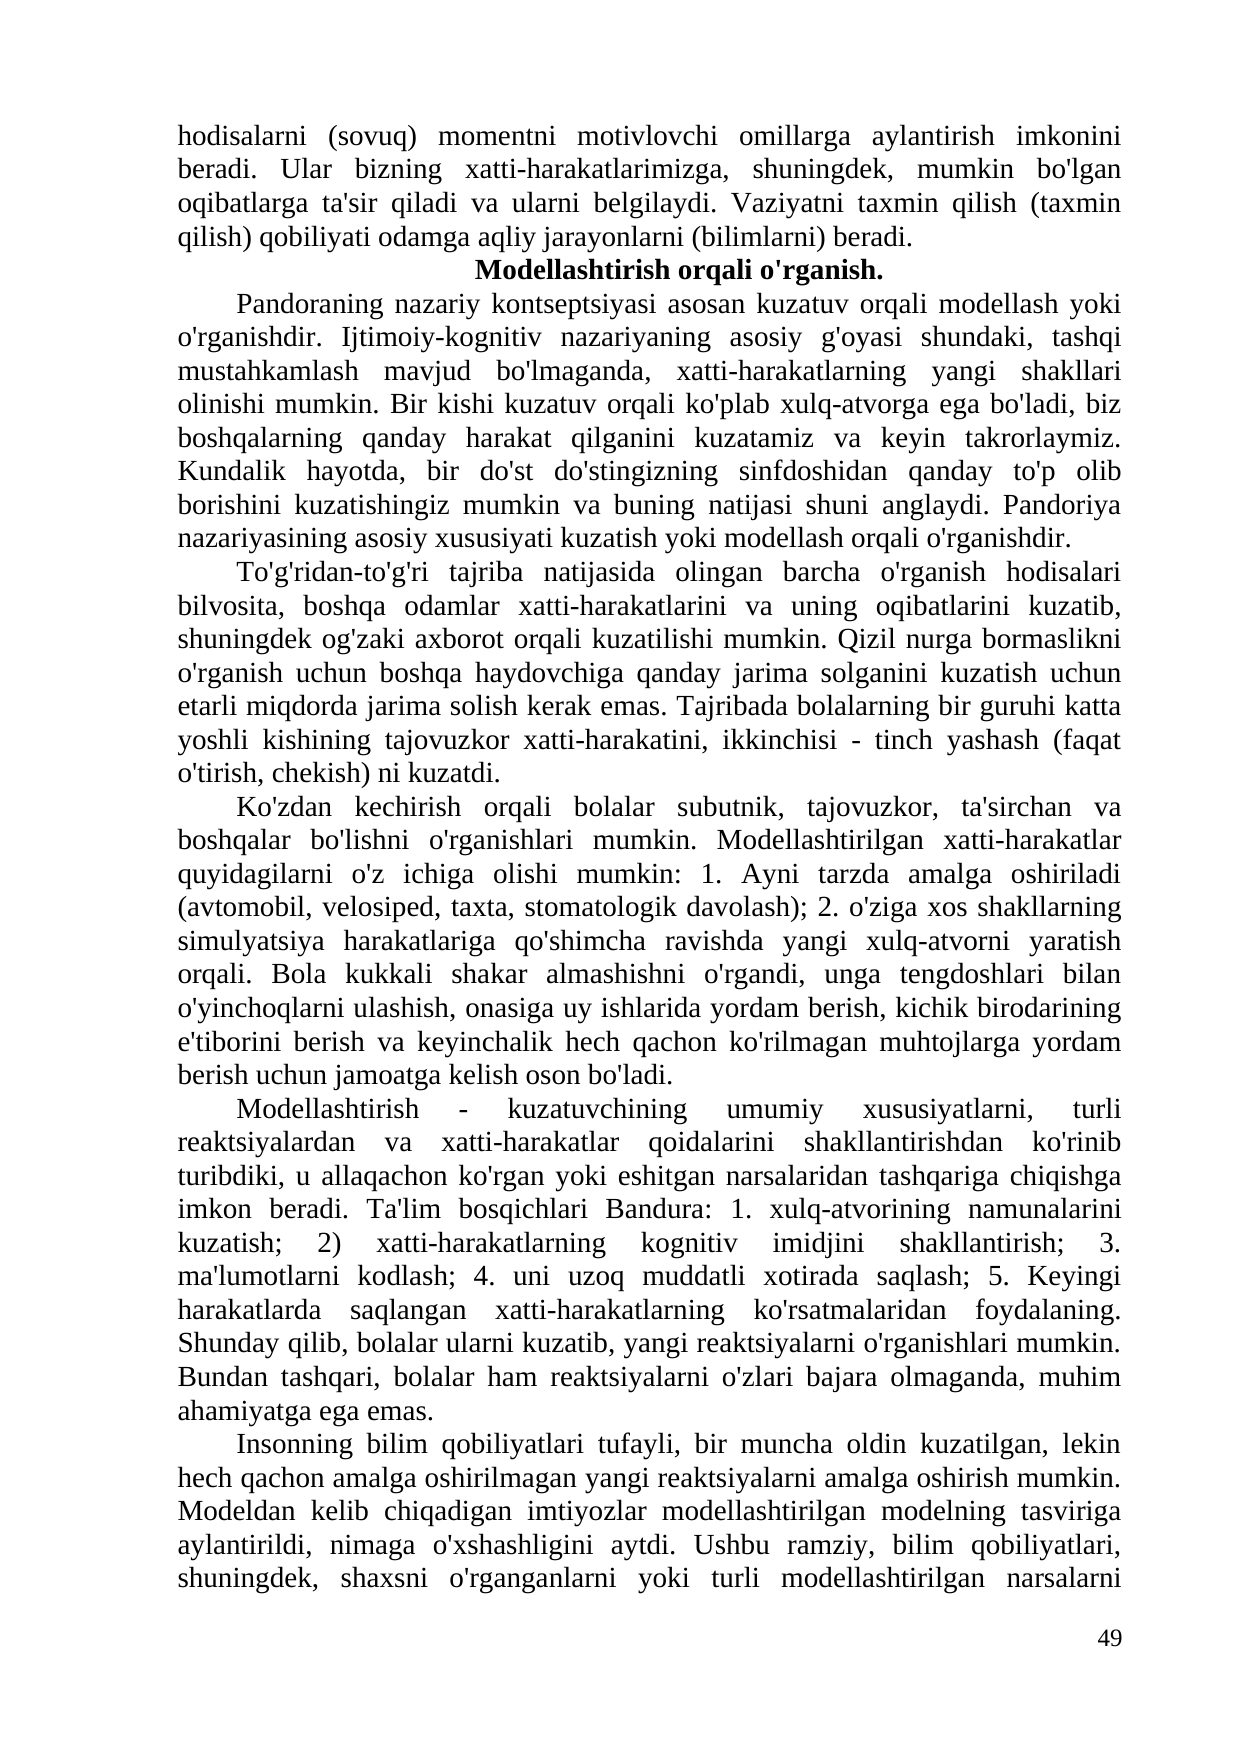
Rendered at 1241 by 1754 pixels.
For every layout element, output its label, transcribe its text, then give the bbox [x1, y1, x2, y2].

text Ko'zdan kechirish orqali bolalar subutnik, tajovuzkor, ta'sirchan va boshqalar bo'lishni o'rganishlari mumkin. Modellashtirilgan xatti-harakatlar quyidagilarni o'z ichiga olishi mumkin: 1. Ayni tarzda amalga oshiriladi (avtomobil, velosiped, taxta, stomatologik davolash); 2. o'ziga xos shakllarning simulyatsiya harakatlariga qo'shimcha ravishda yangi xulq-atvorni yaratish orqali. Bola kukkali shakar almashishni o'rgandi, unga tengdoshlari bilan o'yinchoqlarni ulashish, onasiga uy ishlarida yordam berish, kichik birodarining e'tiborini berish va keyinchalik hech qachon ko'rilmagan muhtojlarga yordam berish uchun jamoatga kelish oson bo'ladi. [177, 789, 1122, 1091]
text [177, 118, 1122, 252]
text To'g'ridan-to'g'ri tajriba natijasida olingan barcha o'rganish hodisalari bilvosita, boshqa odamlar xatti-harakatlarini va uning oqibatlarini kuzatib, shuningdek og'zaki axborot orqali kuzatilishi mumkin. Qizil nurga bormaslikni o'rganish uchun boshqa haydovchiga qanday jarima solganini kuzatish uchun etarli miqdorda jarima solish kerak emas. Tajribada bolalarning bir guruhi katta yoshli kishining tajovuzkor xatti-harakatini, ikkinchisi - tinch yashash (faqat o'tirish, chekish) ni kuzatdi. [177, 554, 1122, 789]
text Pandoraning nazariy kontseptsiyasi asosan kuzatuv orqali modellash yoki o'rganishdir. Ijtimoiy-kognitiv nazariyaning asosiy g'oyasi shundaki, tashqi mustahkamlash mavjud bo'lmaganda, xatti-harakatlarning yangi shakllari olinishi mumkin. Bir kishi kuzatuv orqali ko'plab xulq-atvorga ega bo'ladi, biz boshqalarning qanday harakat qilganini kuzatamiz va keyin takrorlaymiz. Kundalik hayotda, bir do'st do'stingizning sinfdoshidan qanday to'p olib borishini kuzatishingiz mumkin va buning natijasi shuni anglaydi. Pandoriya nazariyasining asosiy xususiyati kuzatish yoki modellash orqali o'rganishdir. [177, 286, 1122, 554]
text Modellashtirish - kuzatuvchining umumiy xususiyatlarni, turli reaktsiyalardan va xatti-harakatlar qoidalarini shakllantirishdan ko'rinib turibdiki, u allaqachon ko'rgan yoki eshitgan narsalaridan tashqariga chiqishga imkon beradi. Ta'lim bosqichlari Bandura: 1. xulq-atvorining namunalarini kuzatish; 2) xatti-harakatlarning kognitiv imidjini shakllantirish; 3. ma'lumotlarni kodlash; 4. uni uzoq muddatli xotirada saqlash; 5. Keyingi harakatlarda saqlangan xatti-harakatlarning ko'rsatmalaridan foydalaning. Shunday qilib, bolalar ularni kuzatib, yangi reaktsiyalarni o'rganishlari mumkin. Bundan tashqari, bolalar ham reaktsiyalarni o'zlari bajara olmaganda, muhim ahamiyatga ega emas. [177, 1091, 1122, 1426]
text Modellashtirish orqali o'rganish. [177, 252, 1122, 286]
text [177, 1426, 1122, 1594]
